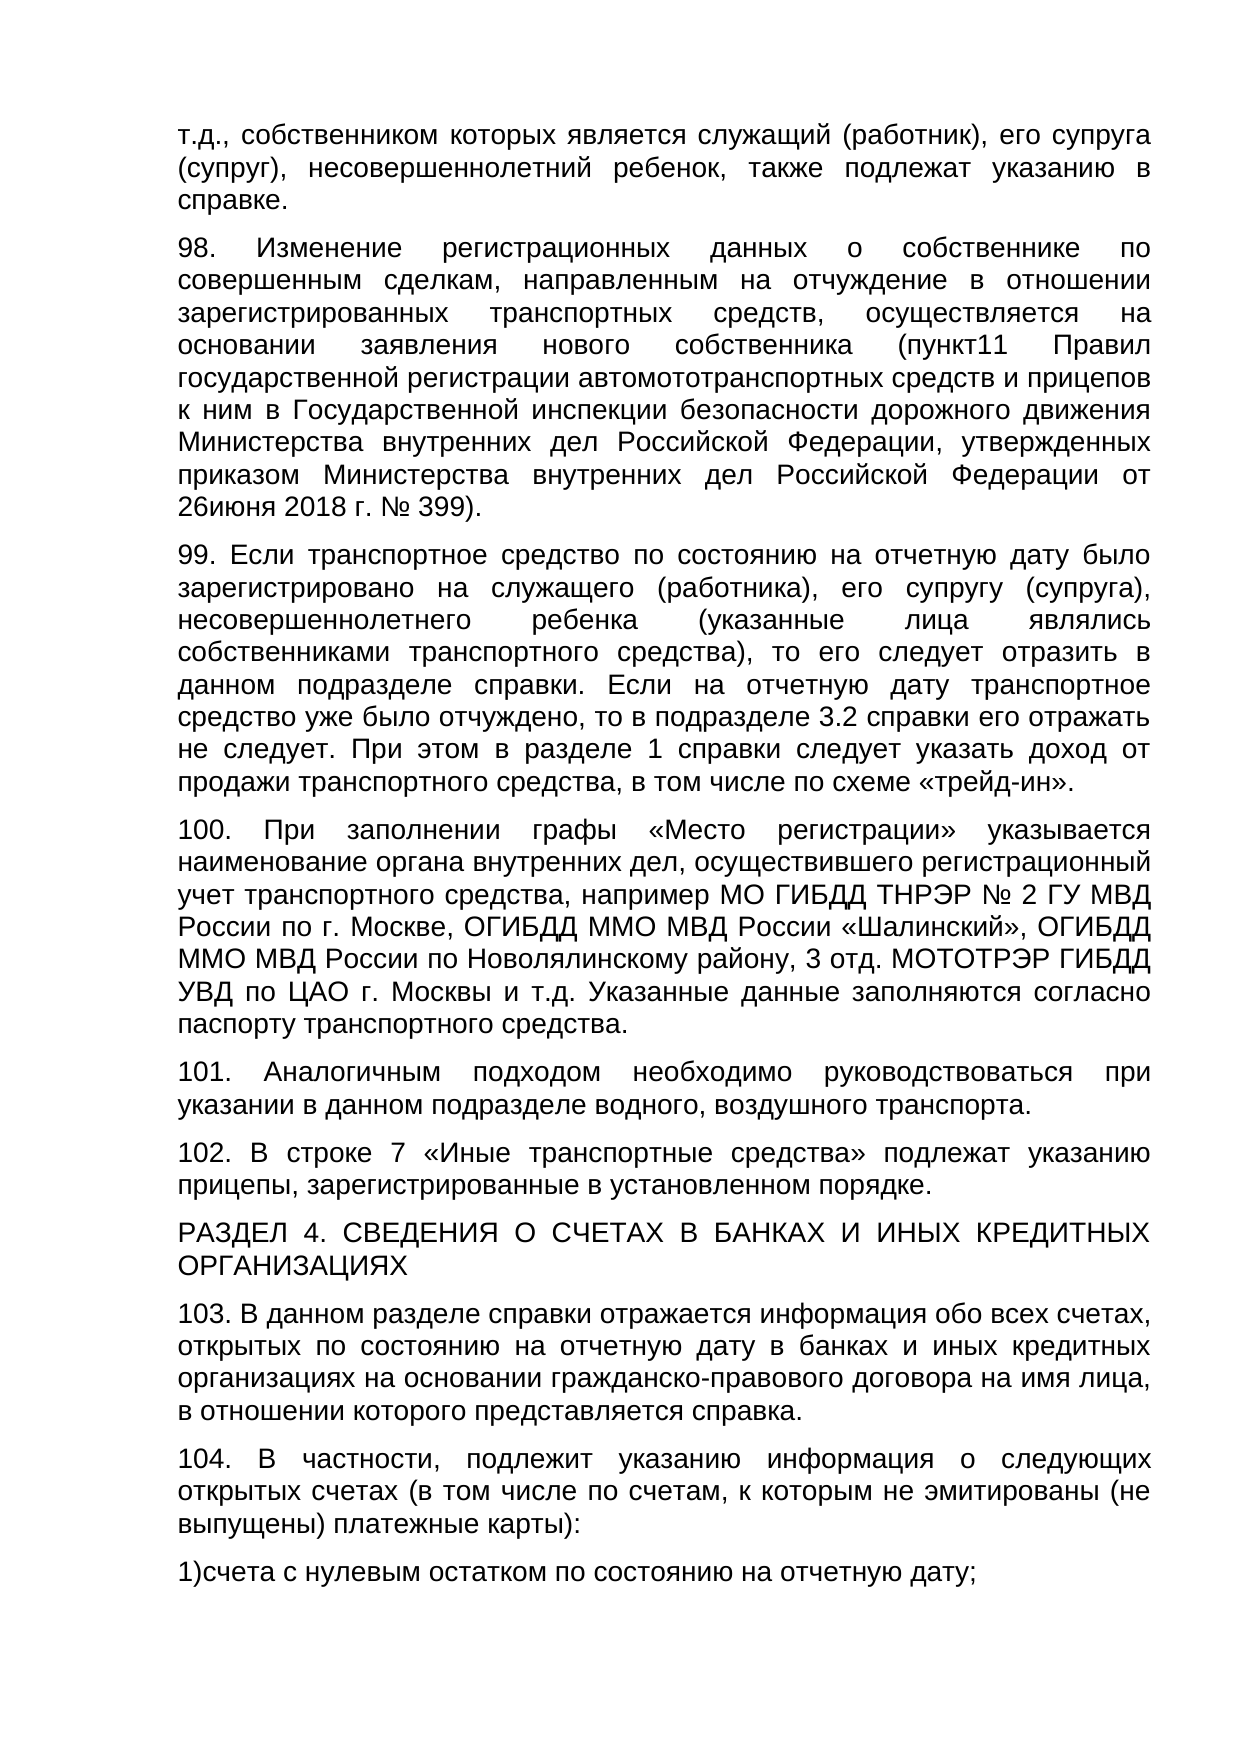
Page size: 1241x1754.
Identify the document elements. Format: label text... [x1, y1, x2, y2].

text РАЗДЕЛ 4. СВЕДЕНИЯ О СЧЕТАХ В БАНКАХ И ИНЫХ КРЕДИТНЫХ ОРГАНИЗАЦИЯХ [177, 1216, 1152, 1281]
text 99. Если транспортное средство по состоянию на отчетную дату было зарегистрировано на служащего (работника), его супругу (супруга), несовершеннолетнего ребенка (указанные лица являлись собственниками транспортного средства), то его следует отразить в данном подразделе справки. Если на отчетную дату транспортное средство уже было отчуждено, то в подразделе 3.2 справки его отражать не следует. При этом в разделе 1 справки следует указать доход от продажи транспортного средства, в том числе по схеме «трейд-ин». [177, 538, 1152, 797]
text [177, 118, 1152, 215]
text 104. В частности, подлежит указанию информация о следующих открытых счетах (в том числе по счетам, к которым не эмитированы (не выпущены) платежные карты): [177, 1442, 1152, 1539]
text 98. Изменение регистрационных данных о собственнике по совершенным сделкам, направленным на отчуждение в отношении зарегистрированных транспортных средств, осуществляется на основании заявления нового собственника (пункт11 Правил государственной регистрации автомототранспортных средств и прицепов к ним в Государственной инспекции безопасности дорожного движения Министерства внутренних дел Российской Федерации, утвержденных приказом Министерства внутренних дел Российской Федерации от 26июня 2018 г. № 399). [177, 231, 1152, 522]
text 103. В данном разделе справки отражается информация обо всех счетах, открытых по состоянию на отчетную дату в банках и иных кредитных организациях на основании гражданско-правового договора на имя лица, в отношении которого представляется справка. [177, 1297, 1152, 1426]
text 101. Аналогичным подходом необходимо руководствоваться при указании в данном подразделе водного, воздушного транспорта. [177, 1055, 1152, 1120]
text 102. В строке 7 «Иные транспортные средства» подлежат указанию прицепы, зарегистрированные в установленном порядке. [177, 1136, 1152, 1201]
text 1)счета с нулевым остатком по состоянию на отчетную дату; [177, 1554, 1152, 1587]
text 100. При заполнении графы «Место регистрации» указывается наименование органа внутренних дел, осуществившего регистрационный учет транспортного средства, например МО ГИБДД ТНРЭР № 2 ГУ МВД России по г. Москве, ОГИБДД ММО МВД России «Шалинский», ОГИБДД ММО МВД России по Новолялинскому району, 3 отд. МОТОТРЭР ГИБДД УВД по ЦАО г. Москвы и т.д. Указанные данные заполняются согласно паспорту транспортного средства. [177, 813, 1152, 1040]
